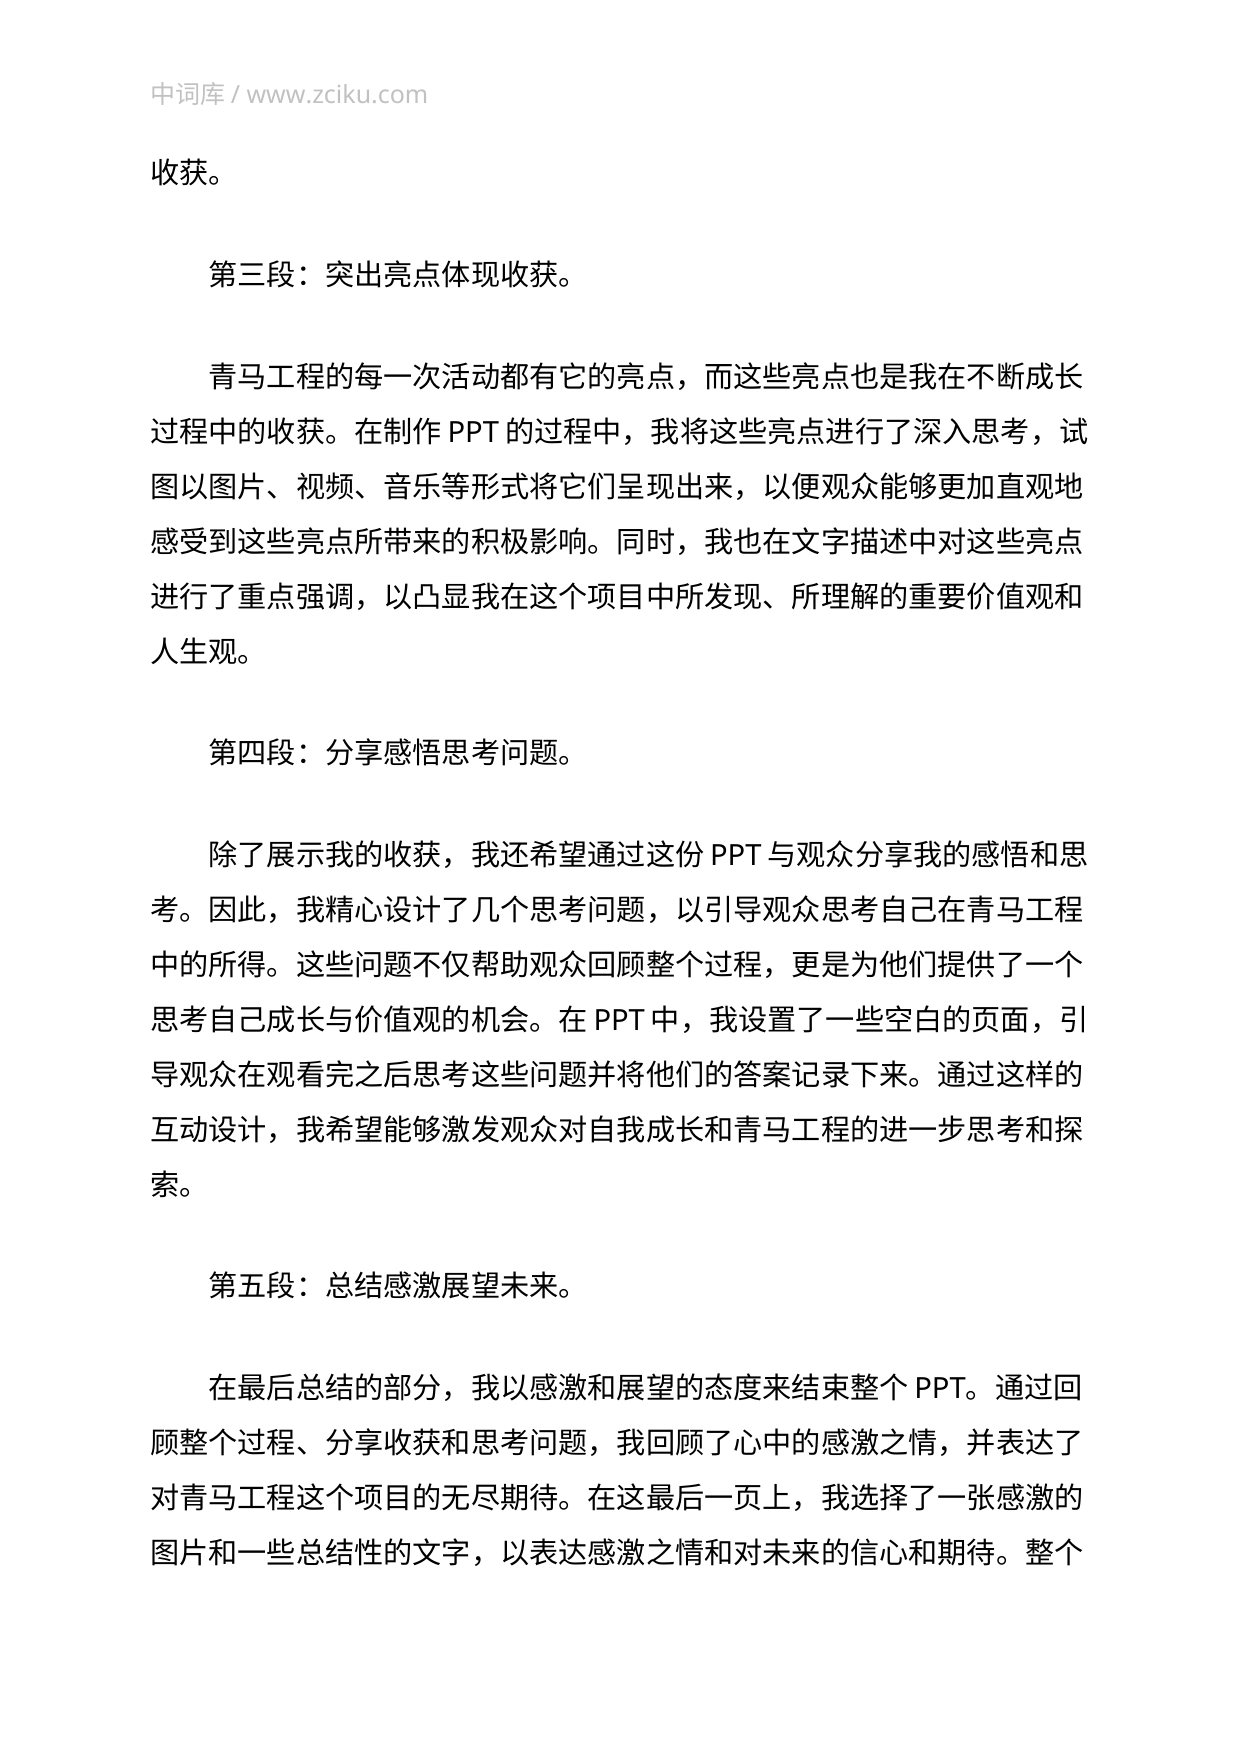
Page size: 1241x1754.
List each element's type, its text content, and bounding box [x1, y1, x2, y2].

text 青马工程的每一次活动都有它的亮点，而这些亮点也是我在不断成长过程中的收获。在制作PPT的过程中，我将这些亮点进行了深入思考，试图以图片、视频、音乐等形式将它们呈现出来，以便观众能够更加直观地感受到这些亮点所带来的积极影响。同时，我也在文字描述中对这些亮点进行了重点强调，以凸显我在这个项目中所发现、所理解的重要价值观和人生观。 [150, 353, 1090, 670]
text 第四段：分享感悟思考问题。 [150, 730, 1090, 772]
text 除了展示我的收获，我还希望通过这份PPT与观众分享我的感悟和思考。因此，我精心设计了几个思考问题，以引导观众思考自己在青马工程中的所得。这些问题不仅帮助观众回顾整个过程，更是为他们提供了一个思考自己成长与价值观的机会。在PPT中，我设置了一些空白的页面，引导观众在观看完之后思考这些问题并将他们的答案记录下来。通过这样的互动设计，我希望能够激发观众对自我成长和青马工程的进一步思考和探索。 [150, 832, 1090, 1203]
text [150, 150, 1090, 192]
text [150, 1365, 1090, 1572]
text 第五段：总结感激展望未来。 [150, 1263, 1090, 1305]
text 第三段：突出亮点体现收获。 [150, 252, 1090, 294]
